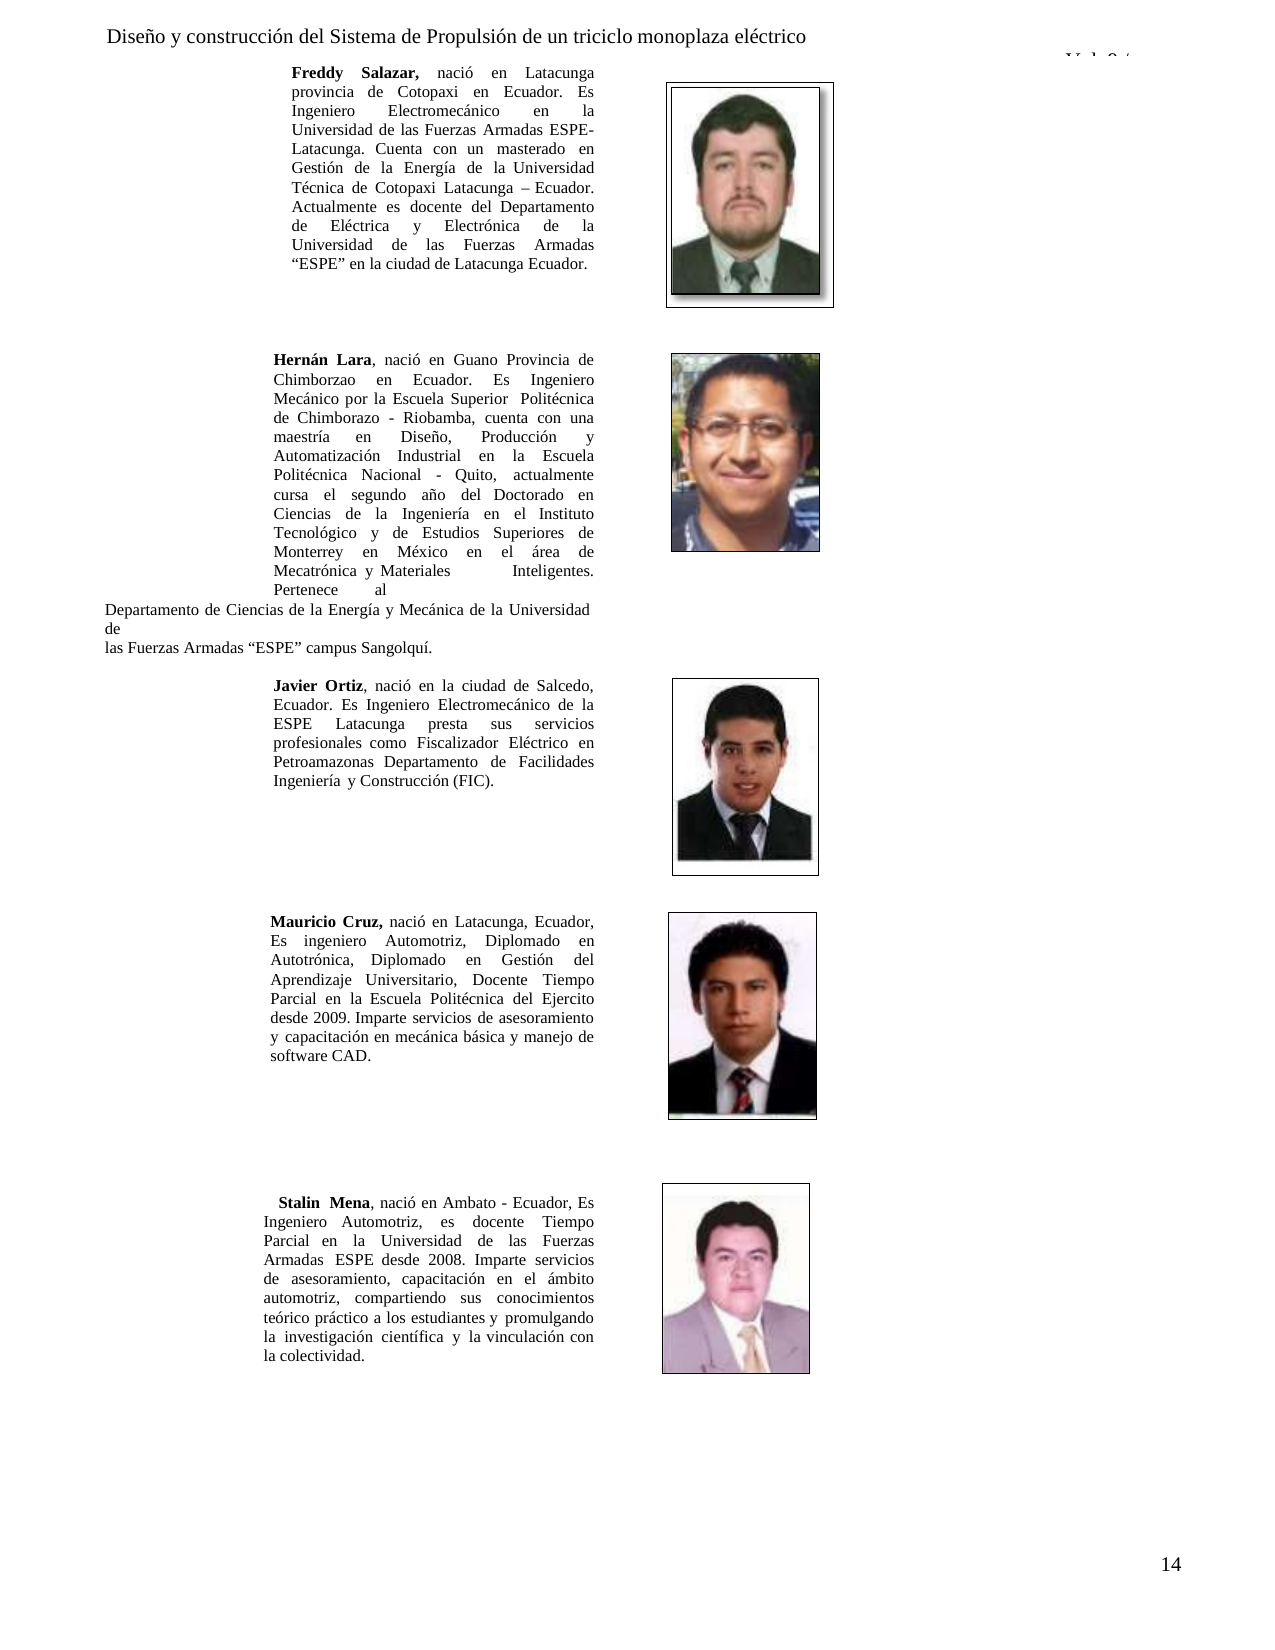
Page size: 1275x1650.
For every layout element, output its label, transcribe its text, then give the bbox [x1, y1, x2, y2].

text Freddy Salazar, nació en Latacunga provincia de Cotopaxi en Ecuador. Es Ingeniero Electromecánico en la Universidad de las Fuerzas Armadas ESPE-Latacunga. Cuenta con un masterado en Gestión de la Energía de la Universidad Técnica de Cotopaxi Latacunga – Ecuador. Actualmente es docente del Departamento de Eléctrica y Electrónica de la Universidad de las Fuerzas Armadas “ESPE” en la ciudad de Latacunga Ecuador. [291, 62, 594, 273]
picture [673, 679, 818, 875]
text Javier Ortiz, nació en la ciudad de Salcedo, Ecuador. Es Ingeniero Electromecánico de la ESPE Latacunga presta sus servicios profesionales como Fiscalizador Eléctrico en Petroamazonas Departamento de Facilidades Ingeniería y Construcción (FIC). [273, 676, 594, 790]
picture [672, 354, 819, 551]
text Stalin Mena, nació en Ambato - Ecuador, Es Ingeniero Automotriz, es docente Tiempo Parcial en la Universidad de las Fuerzas Armadas ESPE desde 2008. Imparte servicios de asesoramiento, capacitación en el ámbito automotriz, compartiendo sus conocimientos teórico práctico a los estudiantes y promulgando la investigación científica y la vinculación con la colectividad. [263, 1192, 594, 1365]
text las Fuerzas Armadas “ESPE” campus Sangolquí. [104, 638, 606, 657]
text Hernán Lara, nació en Guano Provincia de Chimborzao en Ecuador. Es Ingeniero Mecánico por la Escuela Superior Politécnica de Chimborazo - Riobamba, cuenta con una maestría en Diseño, Producción y Automatización Industrial en la Escuela Politécnica Nacional - Quito, actualmente cursa el segundo año del Doctorado en Ciencias de la Ingeniería en el Instituto Tecnológico y de Estudios Superiores de Monterrey en México en el área de Mecatrónica y Materiales Inteligentes. Pertenece al [273, 350, 594, 599]
picture [669, 913, 816, 1119]
picture [667, 83, 833, 307]
text Departamento de Ciencias de la Energía y Mecánica de la Universidad de [104, 599, 606, 638]
text Mauricio Cruz, nació en Latacunga, Ecuador, Es ingeniero Automotriz, Diplomado en Autotrónica, Diplomado en Gestión del Aprendizaje Universitario, Docente Tiempo Parcial en la Escuela Politécnica del Ejercito desde 2009. Imparte servicios de asesoramiento y capacitación en mecánica básica y manejo de software CAD. [270, 912, 594, 1065]
picture [663, 1184, 809, 1373]
